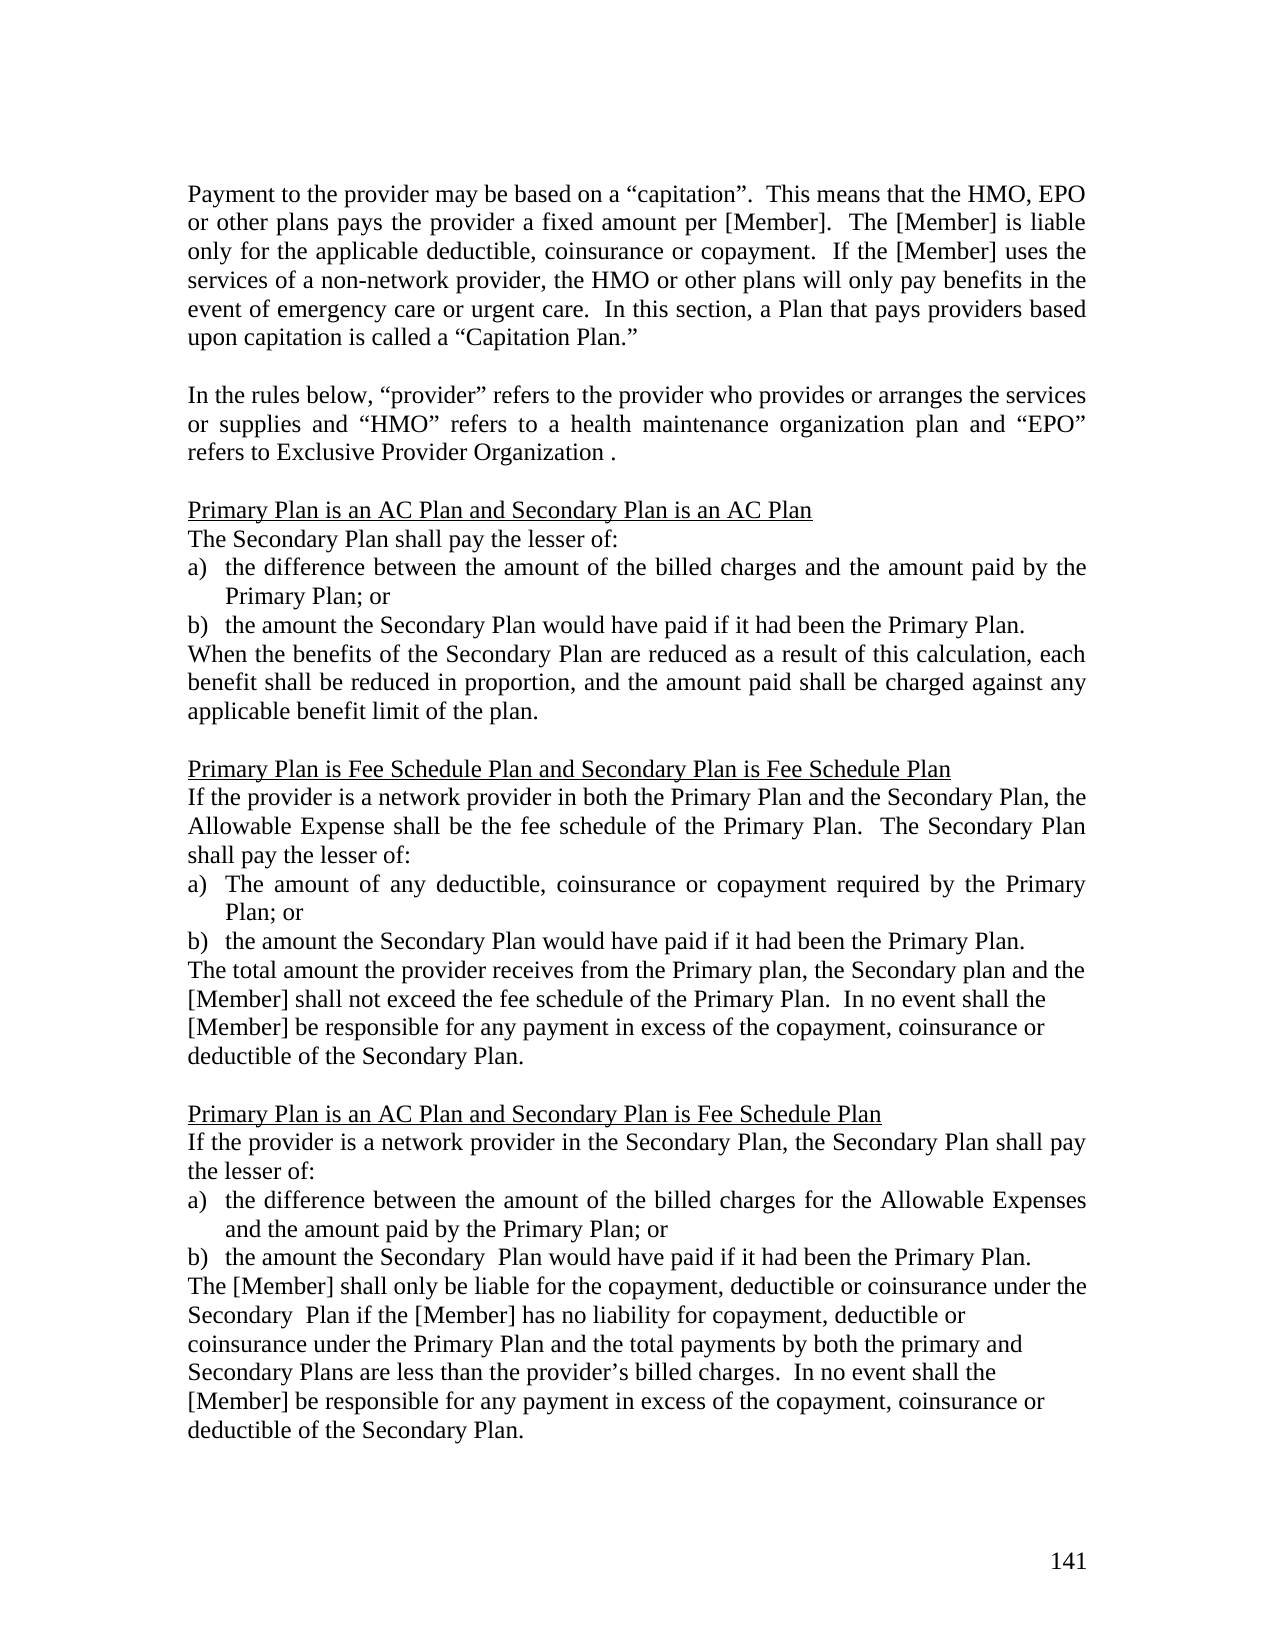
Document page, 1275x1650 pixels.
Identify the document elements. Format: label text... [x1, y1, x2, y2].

text Primary Plan is an AC Plan and Secondary Plan is an AC Plan [187, 495, 1087, 524]
list the amount the Secondary Plan would have paid if it had been the Primary Plan. [187, 610, 1087, 639]
list the amount the Secondary Plan would have paid if it had been the Primary Plan. [187, 926, 1087, 955]
text The total amount the provider receives from the Primary plan, the Secondary plan and the [Member] shall not exceed the fee schedule of the Primary Plan. In no event shall the [Member] be responsible for any payment in excess of the copayment, coinsurance or deductible of the Secondary Plan. [187, 955, 1087, 1070]
list The amount of any deductible, coinsurance or copayment required by the Primary Plan; or [187, 869, 1087, 926]
list the amount the Secondary Plan would have paid if it had been the Primary Plan. [187, 1242, 1087, 1271]
text Primary Plan is an AC Plan and Secondary Plan is Fee Schedule Plan [187, 1099, 1087, 1127]
text The Secondary Plan shall pay the lesser of: [187, 524, 1087, 552]
list the difference between the amount of the billed charges for the Allowable Expenses and the amount paid by the Primary Plan; or [187, 1185, 1087, 1242]
text When the benefits of the Secondary Plan are reduced as a result of this calculation, each benefit shall be reduced in proportion, and the amount paid shall be charged against any applicable benefit limit of the plan. [187, 639, 1087, 725]
text Payment to the provider may be based on a “capitation”. This means that the HMO, EPO or other plans pays the provider a fixed amount per [Member]. The [Member] is liable only for the applicable deductible, coinsurance or copayment. If the [Member] uses the services of a non-network provider, the HMO or other plans will only pay benefits in the event of emergency care or urgent care. In this section, a Plan that pays providers based upon capitation is called a “Capitation Plan.” [187, 179, 1087, 351]
list the difference between the amount of the billed charges and the amount paid by the Primary Plan; or [187, 552, 1087, 610]
text If the provider is a network provider in both the Primary Plan and the Secondary Plan, the Allowable Expense shall be the fee schedule of the Primary Plan. The Secondary Plan shall pay the lesser of: [187, 782, 1087, 869]
text In the rules below, “provider” refers to the provider who provides or arranges the services or supplies and “HMO” refers to a health maintenance organization plan and “EPO” refers to Exclusive Provider Organization . [187, 380, 1087, 466]
text If the provider is a network provider in the Secondary Plan, the Secondary Plan shall pay the lesser of: [187, 1127, 1087, 1185]
text The [Member] shall only be liable for the copayment, deductible or coinsurance under the Secondary Plan if the [Member] has no liability for copayment, deductible or coinsurance under the Primary Plan and the total payments by both the primary and Secondary Plans are less than the provider’s billed charges. In no event shall the [Member] be responsible for any payment in excess of the copayment, coinsurance or deductible of the Secondary Plan. [187, 1271, 1087, 1444]
text Primary Plan is Fee Schedule Plan and Secondary Plan is Fee Schedule Plan [187, 754, 1087, 782]
